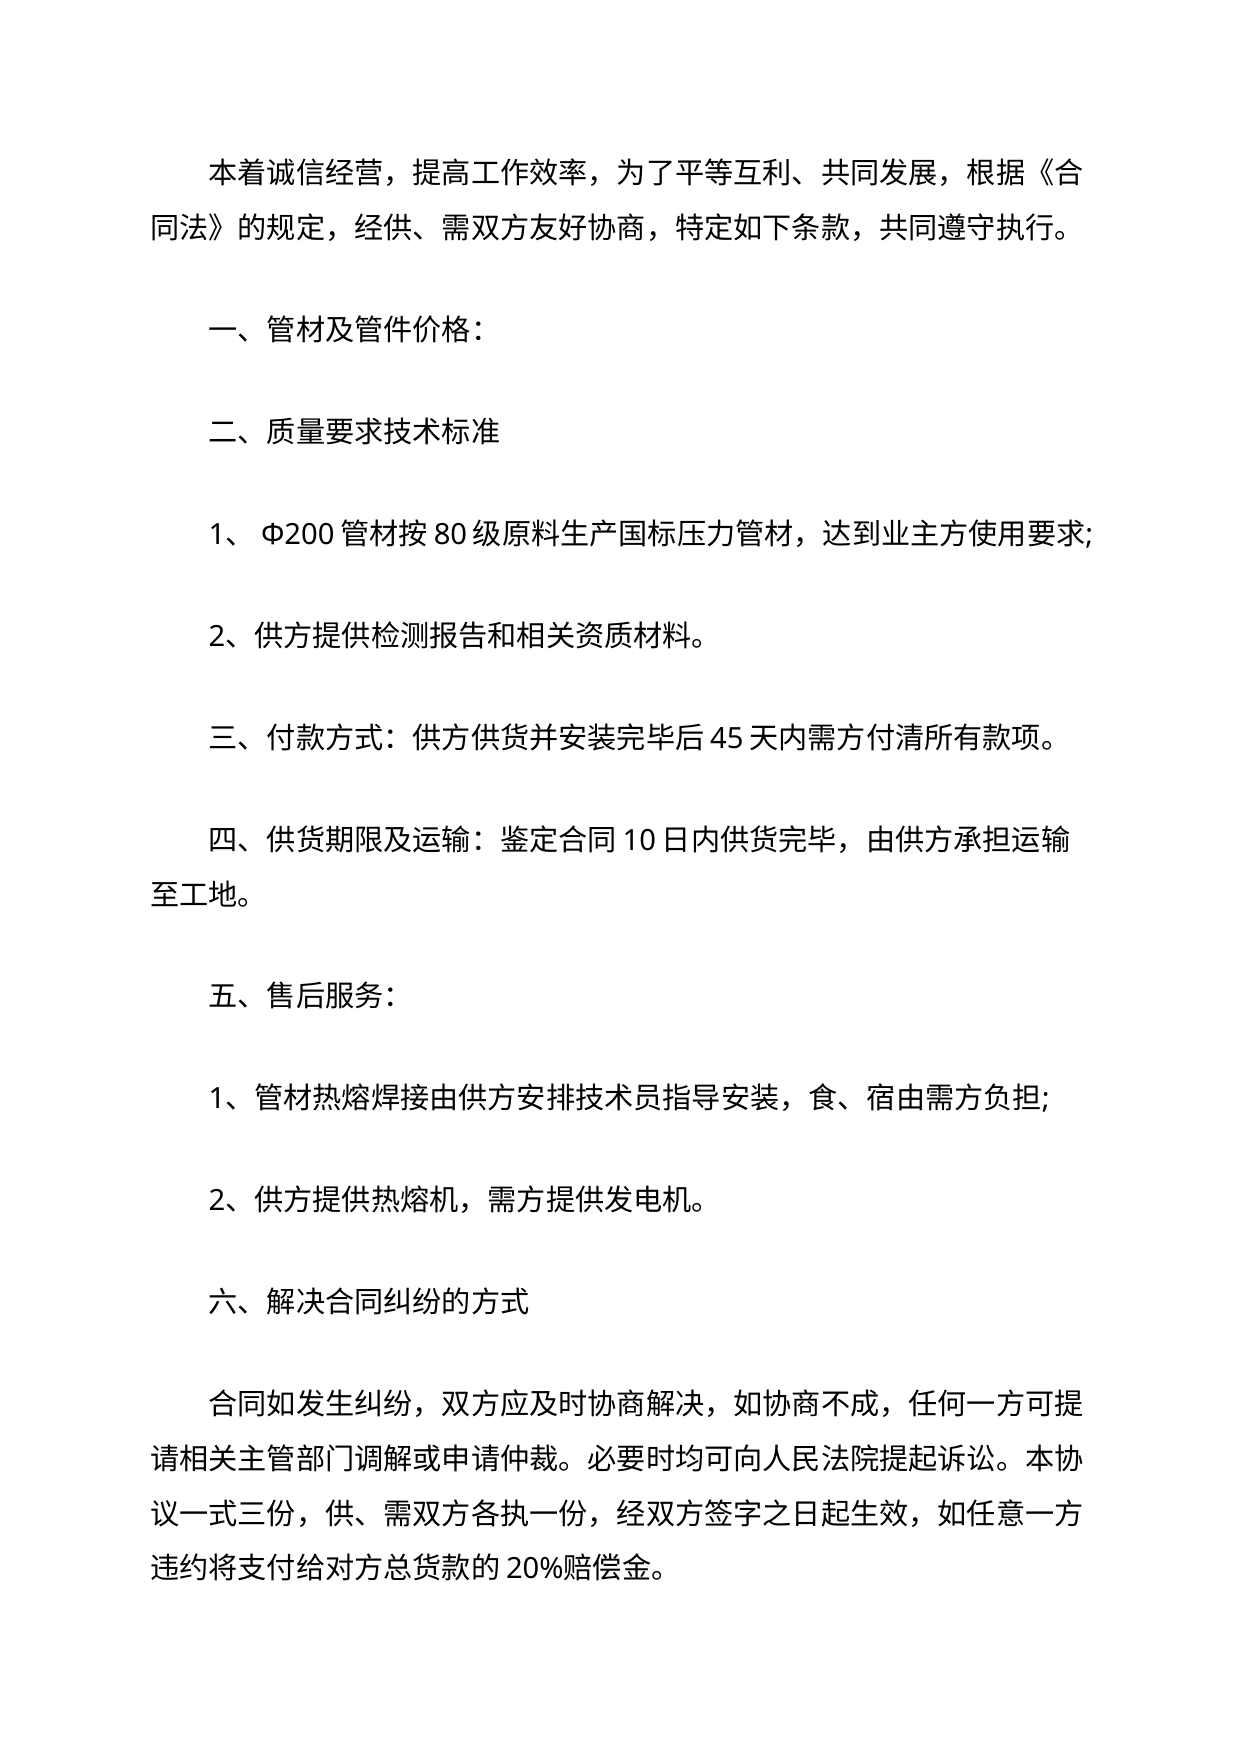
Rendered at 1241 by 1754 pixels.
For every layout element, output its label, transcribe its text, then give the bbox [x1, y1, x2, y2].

text 五、售后服务： [150, 973, 1090, 1015]
text 二、质量要求技术标准 [150, 408, 1090, 451]
text 1、管材热熔焊接由供方安排技术员指导安装，食、宿由需方负担; [150, 1075, 1090, 1117]
text 四、供货期限及运输：鉴定合同10日内供货完毕，由供方承担运输至工地。 [150, 816, 1090, 913]
text 本着诚信经营，提高工作效率，为了平等互利、共同发展，根据《合同法》的规定，经供、需双方友好协商，特定如下条款，共同遵守执行。 [150, 150, 1090, 247]
text 2、供方提供检测报告和相关资质材料。 [150, 612, 1090, 654]
text 三、付款方式：供方供货并安装完毕后45天内需方付清所有款项。 [150, 714, 1090, 757]
text 一、管材及管件价格： [150, 307, 1090, 349]
text 2、供方提供热熔机，需方提供发电机。 [150, 1177, 1090, 1219]
text 六、解决合同纠纷的方式 [150, 1279, 1090, 1321]
text 合同如发生纠纷，双方应及时协商解决，如协商不成，任何一方可提请相关主管部门调解或申请仲裁。必要时均可向人民法院提起诉讼。本协议一式三份，供、需双方各执一份，经双方签字之日起生效，如任意一方违约将支付给对方总货款的20%赔偿金。 [150, 1380, 1090, 1587]
text 1、 Ф200管材按80级原料生产国标压力管材，达到业主方使用要求; [150, 510, 1090, 553]
